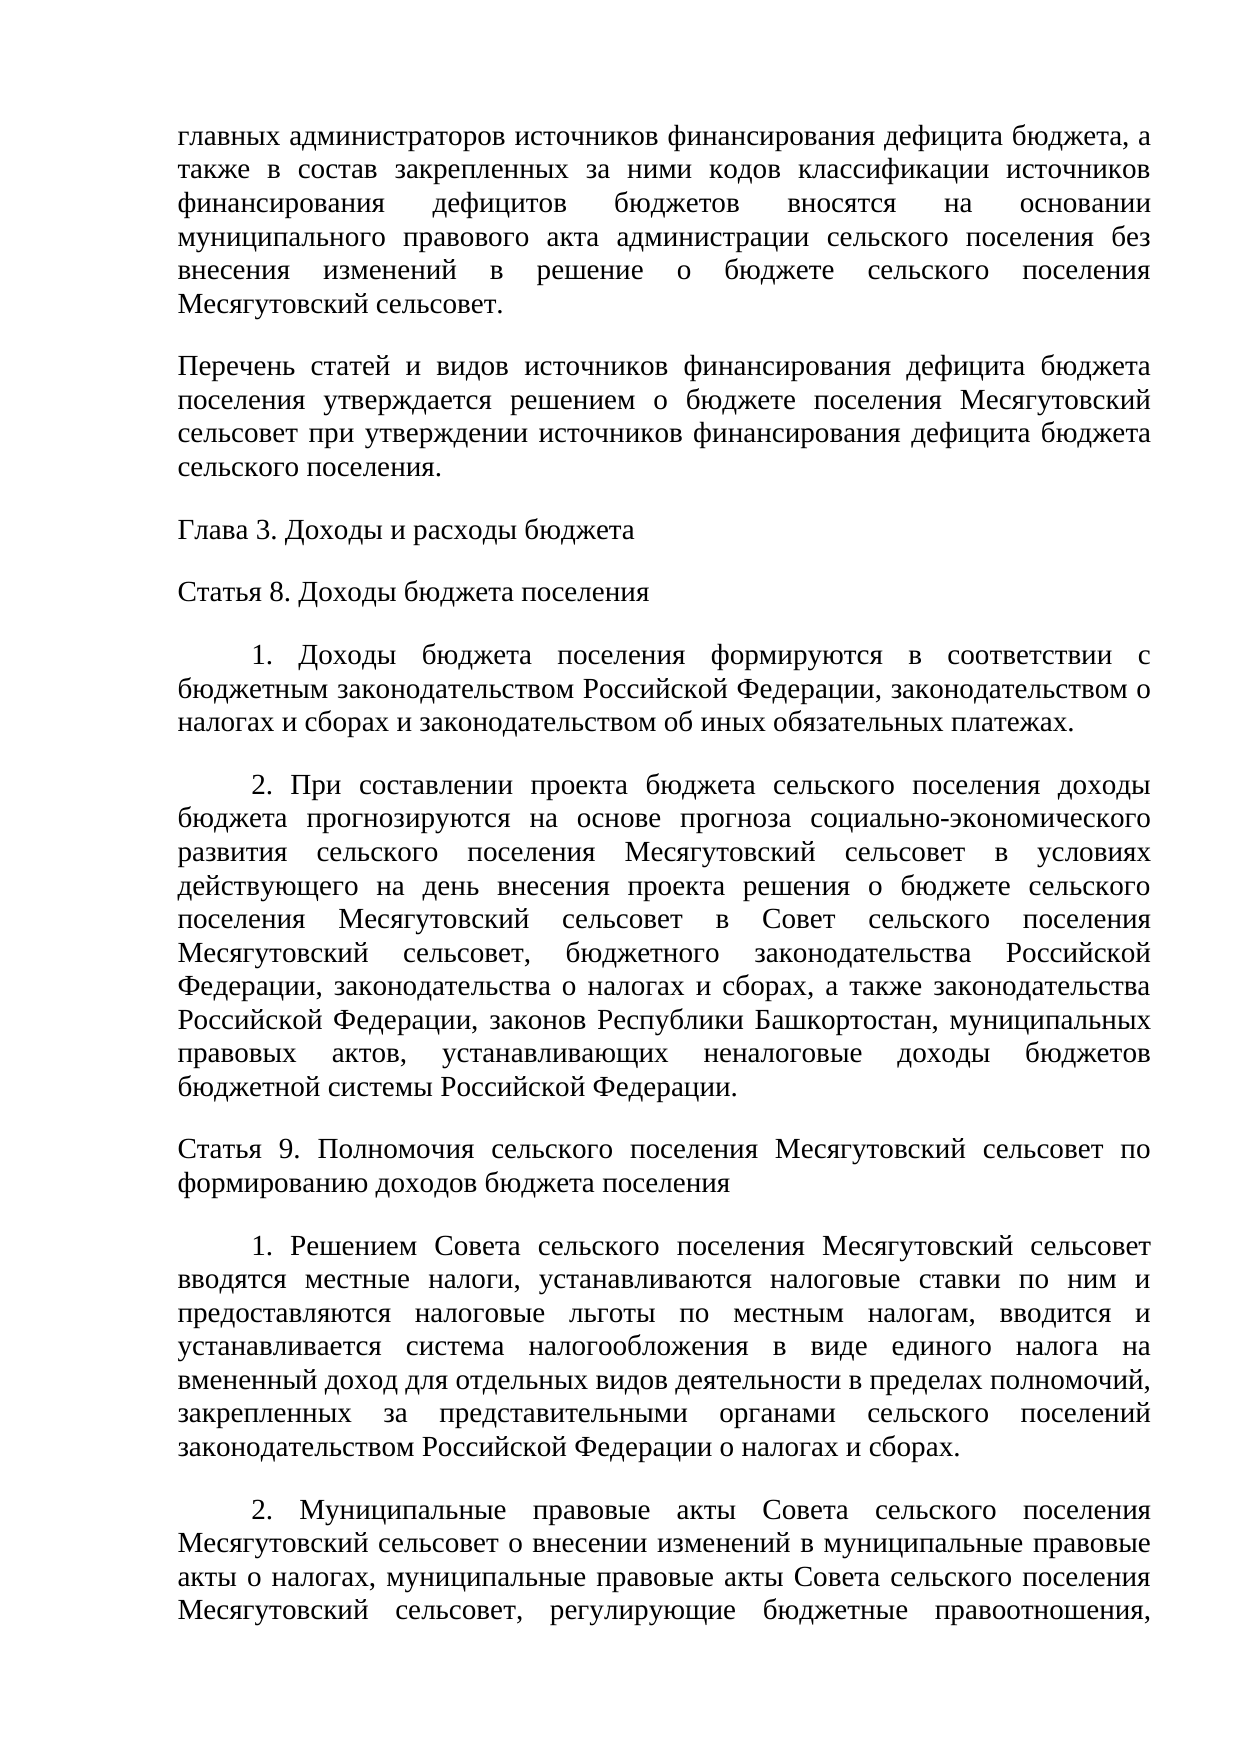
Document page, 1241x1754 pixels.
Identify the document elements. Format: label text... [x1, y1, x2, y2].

text Статья 8. Доходы бюджета поселения [177, 574, 1152, 608]
text 2. При составлении проекта бюджета сельского поселения доходы бюджета прогнозируются на основе прогноза социально-экономического развития сельского поселения Месягутовский сельсовет в условиях действующего на день внесения проекта решения о бюджете сельского поселения Месягутовский сельсовет в Совет сельского поселения Месягутовский сельсовет, бюджетного законодательства Российской Федерации, законодательства о налогах и сборах, а также законодательства Российской Федерации, законов Республики Башкортостан, муниципальных правовых актов, устанавливающих неналоговые доходы бюджетов бюджетной системы Российской Федерации. [177, 767, 1152, 1102]
text Перечень статей и видов источников финансирования дефицита бюджета поселения утверждается решением о бюджете поселения Месягутовский сельсовет при утверждении источников финансирования дефицита бюджета сельского поселения. [177, 348, 1152, 483]
text 1. Доходы бюджета поселения формируются в соответствии с бюджетным законодательством Российской Федерации, законодательством о налогах и сборах и законодательством об иных обязательных платежах. [177, 637, 1152, 738]
text Глава 3. Доходы и расходы бюджета [177, 512, 1152, 545]
text 1. Решением Совета сельского поселения Месягутовский сельсовет вводятся местные налоги, устанавливаются налоговые ставки по ним и предоставляются налоговые льготы по местным налогам, вводится и устанавливается система налогообложения в виде единого налога на вмененный доход для отдельных видов деятельности в пределах полномочий, закрепленных за представительными органами сельского поселений законодательством Российской Федерации о налогах и сборах. [177, 1228, 1152, 1463]
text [177, 118, 1152, 319]
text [177, 1492, 1152, 1626]
text Статья 9. Полномочия сельского поселения Месягутовский сельсовет по формированию доходов бюджета поселения [177, 1132, 1152, 1199]
